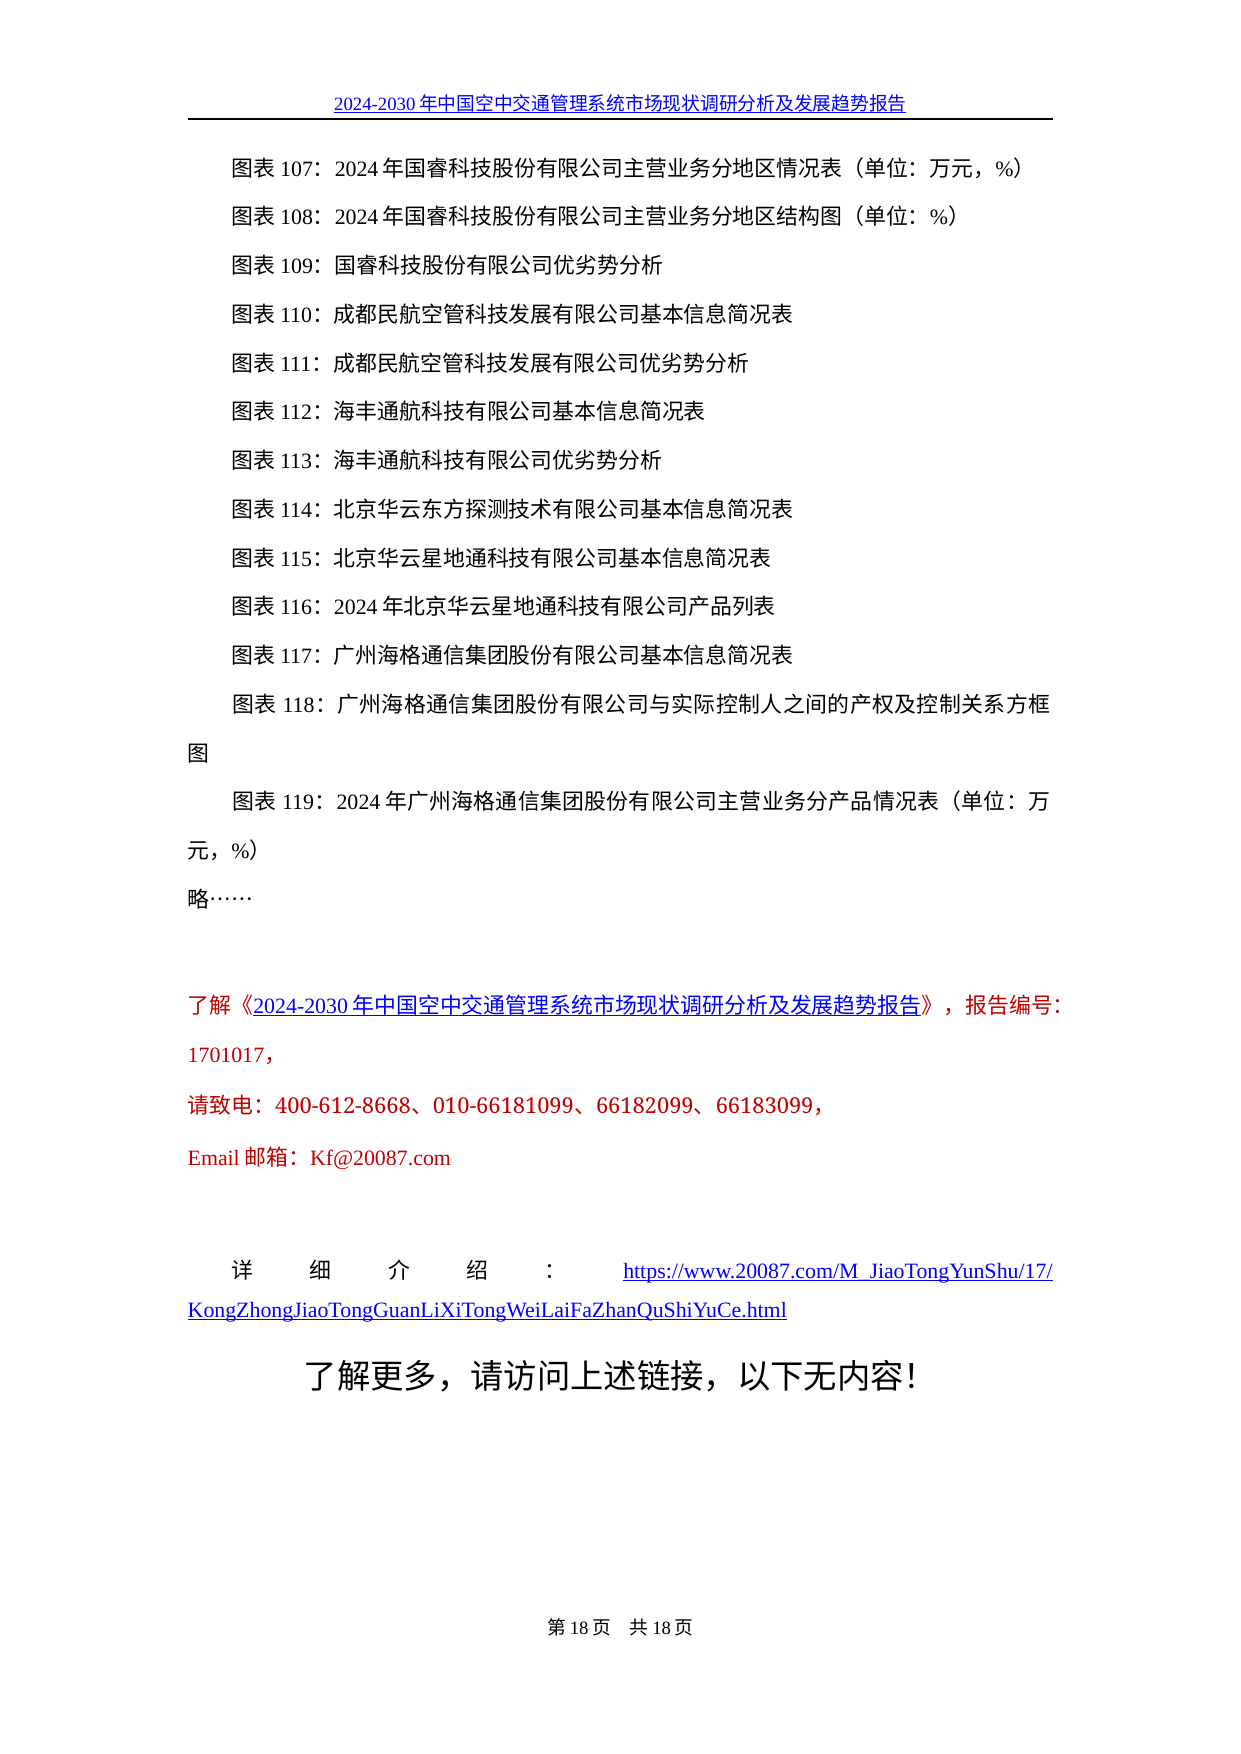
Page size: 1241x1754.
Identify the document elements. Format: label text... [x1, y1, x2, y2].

text 详细介绍：https://www.20087.com/M_JiaoTongYunShu/17/KongZhongJiaoTongGuanLiXiTongWeiLaiFaZhanQuShiYuCe.html [187, 1253, 1053, 1326]
text 请致电：400-612-8668、010-66181099、66182099、66183099， [187, 1088, 1053, 1121]
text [187, 150, 1053, 914]
text 了解《2024-2030年中国空中交通管理系统市场现状调研分析及发展趋势报告》，报告编号：1701017， [187, 988, 1053, 1069]
title 了解更多，请访问上述链接，以下无内容！ [187, 1342, 1053, 1407]
text Email邮箱：Kf@20087.com [187, 1140, 1053, 1172]
